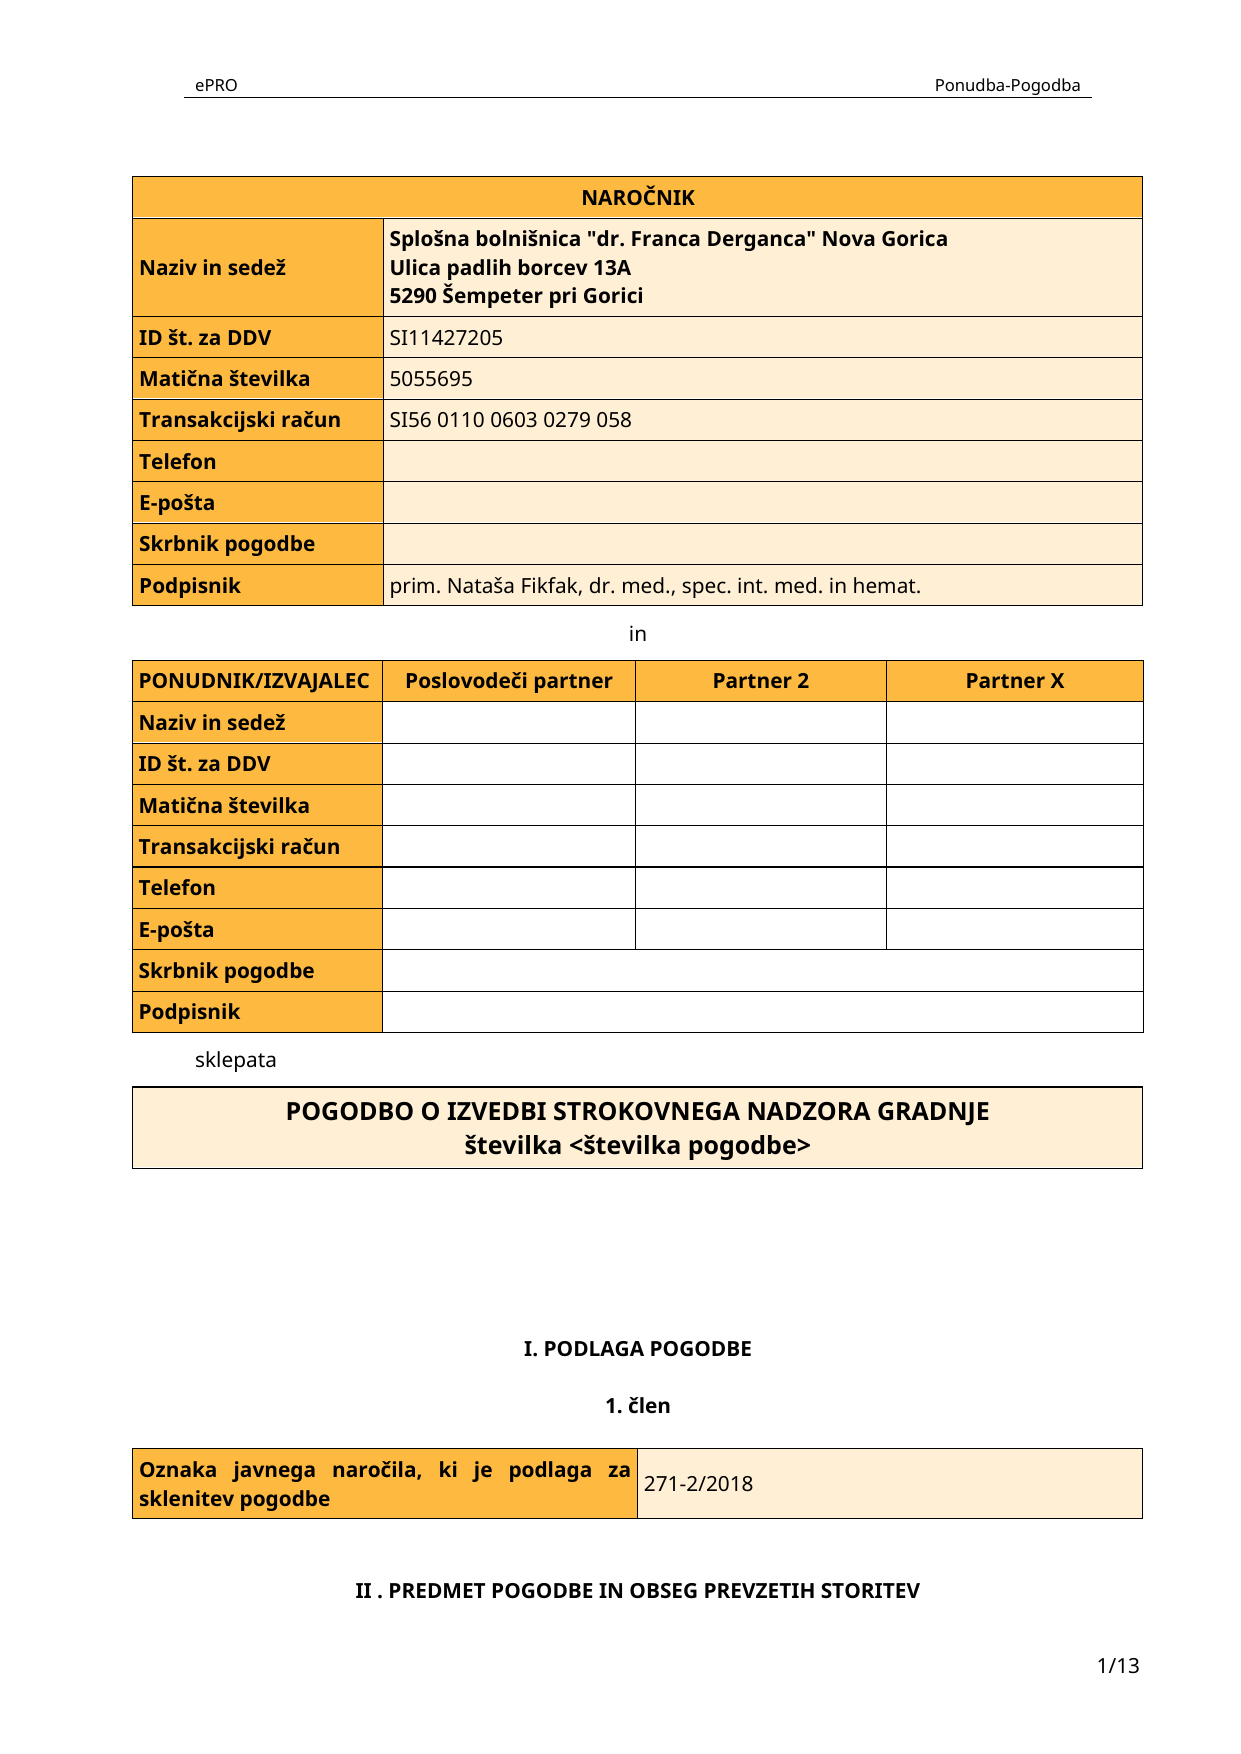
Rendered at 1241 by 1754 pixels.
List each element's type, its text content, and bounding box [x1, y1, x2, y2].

table_cell [887, 744, 1143, 784]
table_cell [383, 868, 635, 908]
table_cell [636, 785, 886, 825]
table_cell ID št. za DDV [133, 744, 382, 784]
text sklepata [195, 1045, 1081, 1074]
table_cell [636, 702, 886, 742]
table_cell [887, 702, 1143, 742]
table_cell 5055695 [384, 358, 1142, 398]
table_cell Skrbnik pogodbe [133, 950, 382, 991]
table_cell Matična številka [133, 785, 382, 825]
text 1. člen [195, 1391, 1081, 1420]
table_header Poslovodeči partner [383, 661, 635, 701]
table_cell ID št. za DDV [133, 317, 383, 357]
table_cell [887, 868, 1143, 908]
table_cell [383, 702, 635, 742]
subtitle I. PODLAGA POGODBE [195, 1334, 1081, 1363]
table_cell [383, 950, 1143, 991]
table_header 271-2/2018 [638, 1449, 1142, 1518]
table_header Oznaka javnega naročila, ki je podlaga za sklenitev pogodbe [133, 1449, 637, 1518]
table_cell Naziv in sedež [133, 219, 383, 316]
table_cell [383, 909, 635, 949]
subtitle II . PREDMET POGODBE IN OBSEG PREVZETIH STORITEV [195, 1576, 1081, 1604]
table_cell [636, 909, 886, 949]
table_cell [887, 785, 1143, 825]
table_header Partner 2 [636, 661, 886, 701]
table_cell Telefon [133, 441, 383, 481]
table_cell [636, 868, 886, 908]
table_cell prim. Nataša Fikfak, dr. med., spec. int. med. in hemat. [384, 565, 1142, 605]
table_cell E-pošta [133, 909, 382, 949]
table_cell SI11427205 [384, 317, 1142, 357]
table_cell Podpisnik [133, 565, 383, 605]
table_cell [383, 785, 635, 825]
table_cell Telefon [133, 868, 382, 908]
table_cell Splošna bolnišnica "dr. Franca Derganca" Nova Gorica Ulica padlih borcev 13A 5290 Šempeter pri Gorici [384, 219, 1142, 316]
table_cell [636, 826, 886, 866]
table_cell [384, 482, 1142, 522]
table_cell [636, 744, 886, 784]
table_header NAROČNIK [133, 177, 1142, 217]
table_cell [384, 524, 1142, 564]
table_cell [383, 744, 635, 784]
table_cell Skrbnik pogodbe [133, 524, 383, 564]
table_cell Transakcijski račun [133, 826, 382, 866]
table_cell [384, 441, 1142, 481]
table_cell [887, 826, 1143, 866]
table_cell E-pošta [133, 482, 383, 522]
table_cell SI56 0110 0603 0279 058 [384, 400, 1142, 440]
table_header PONUDNIK/IZVAJALEC [133, 661, 382, 701]
table_cell Matična številka [133, 358, 383, 398]
table_cell [383, 826, 635, 866]
table_cell [887, 909, 1143, 949]
table_cell [383, 992, 1143, 1032]
table_cell Podpisnik [133, 992, 382, 1032]
text in [195, 619, 1081, 647]
table_cell Naziv in sedež [133, 702, 382, 742]
table_cell Transakcijski račun [133, 400, 383, 440]
table_header POGODBO O IZVEDBI STROKOVNEGA NADZORA GRADNJE številka <številka pogodbe> [133, 1088, 1142, 1167]
table_header Partner X [887, 661, 1143, 701]
